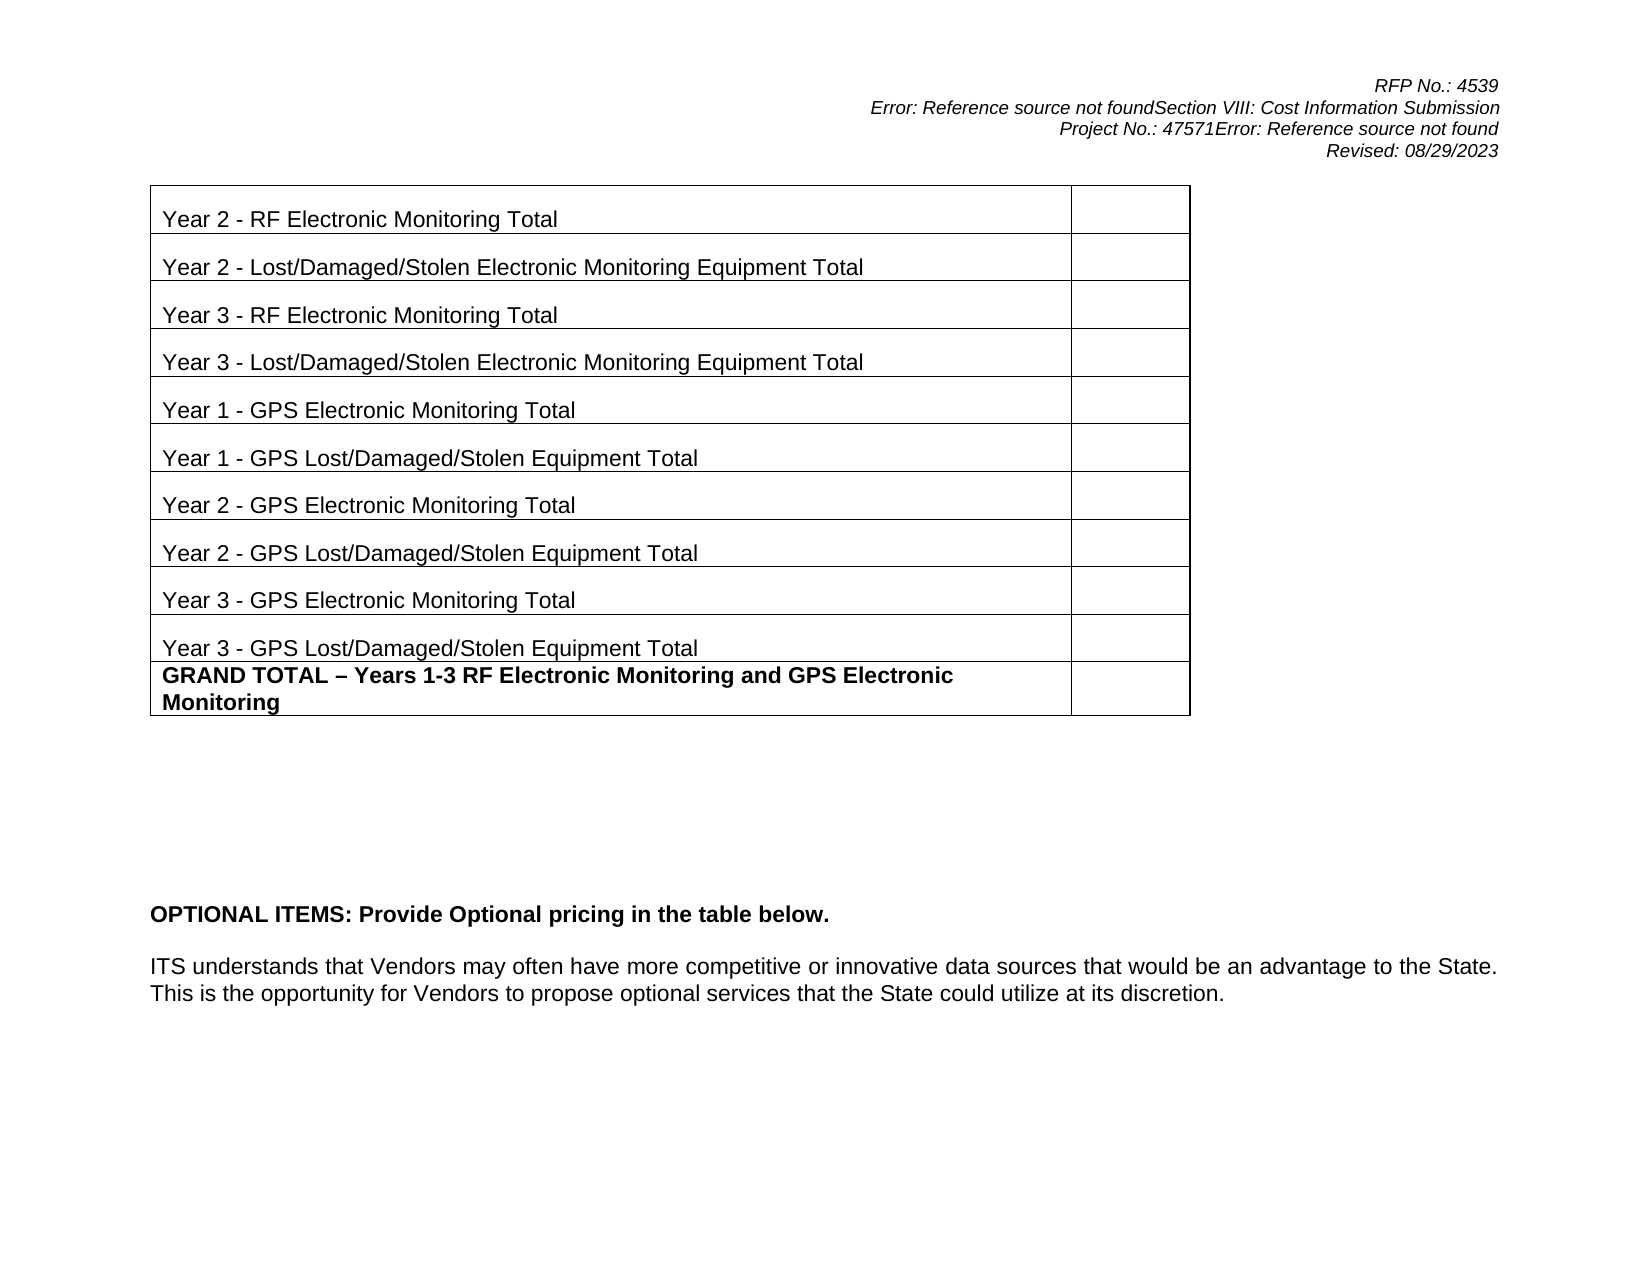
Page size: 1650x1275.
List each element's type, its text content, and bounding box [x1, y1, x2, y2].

text OPTIONAL ITEMS: Provide Optional pricing in the table below. [150, 901, 1500, 927]
table_cell [1072, 662, 1189, 715]
table_cell Year 2 - RF Electronic Monitoring Total [151, 186, 1071, 233]
table_cell [1072, 281, 1189, 328]
table_cell Year 2 - Lost/Damaged/Stolen Electronic Monitoring Equipment Total [151, 234, 1071, 280]
table_cell Year 1 - GPS Lost/Damaged/Stolen Equipment Total [151, 424, 1071, 471]
table_cell GRAND TOTAL – Years 1-3 RF Electronic Monitoring and GPS Electronic Monitoring [151, 662, 1071, 715]
table_cell Year 3 - GPS Electronic Monitoring Total [151, 567, 1071, 614]
table_cell [1072, 520, 1189, 566]
table_cell Year 2 - GPS Lost/Damaged/Stolen Equipment Total [151, 520, 1071, 566]
table_cell Year 3 - GPS Lost/Damaged/Stolen Equipment Total [151, 615, 1071, 661]
table_cell Year 1 - GPS Electronic Monitoring Total [151, 377, 1071, 423]
table_cell [1072, 472, 1189, 518]
table_cell Year 2 - GPS Electronic Monitoring Total [151, 472, 1071, 518]
table_cell Year 3 - Lost/Damaged/Stolen Electronic Monitoring Equipment Total [151, 329, 1071, 376]
table_cell [1072, 186, 1189, 233]
table_cell [1072, 329, 1189, 376]
table_cell Year 3 - RF Electronic Monitoring Total [151, 281, 1071, 328]
text ITS understands that Vendors may often have more competitive or innovative data sources that would be an advantage to the State. This is the opportunity for Vendors to propose optional services that the State could utilize at its discretion. [150, 953, 1500, 1006]
table_cell [1072, 377, 1189, 423]
table_cell [1072, 615, 1189, 661]
table_cell [1072, 424, 1189, 471]
table_cell [1072, 234, 1189, 280]
table_cell [1072, 567, 1189, 614]
